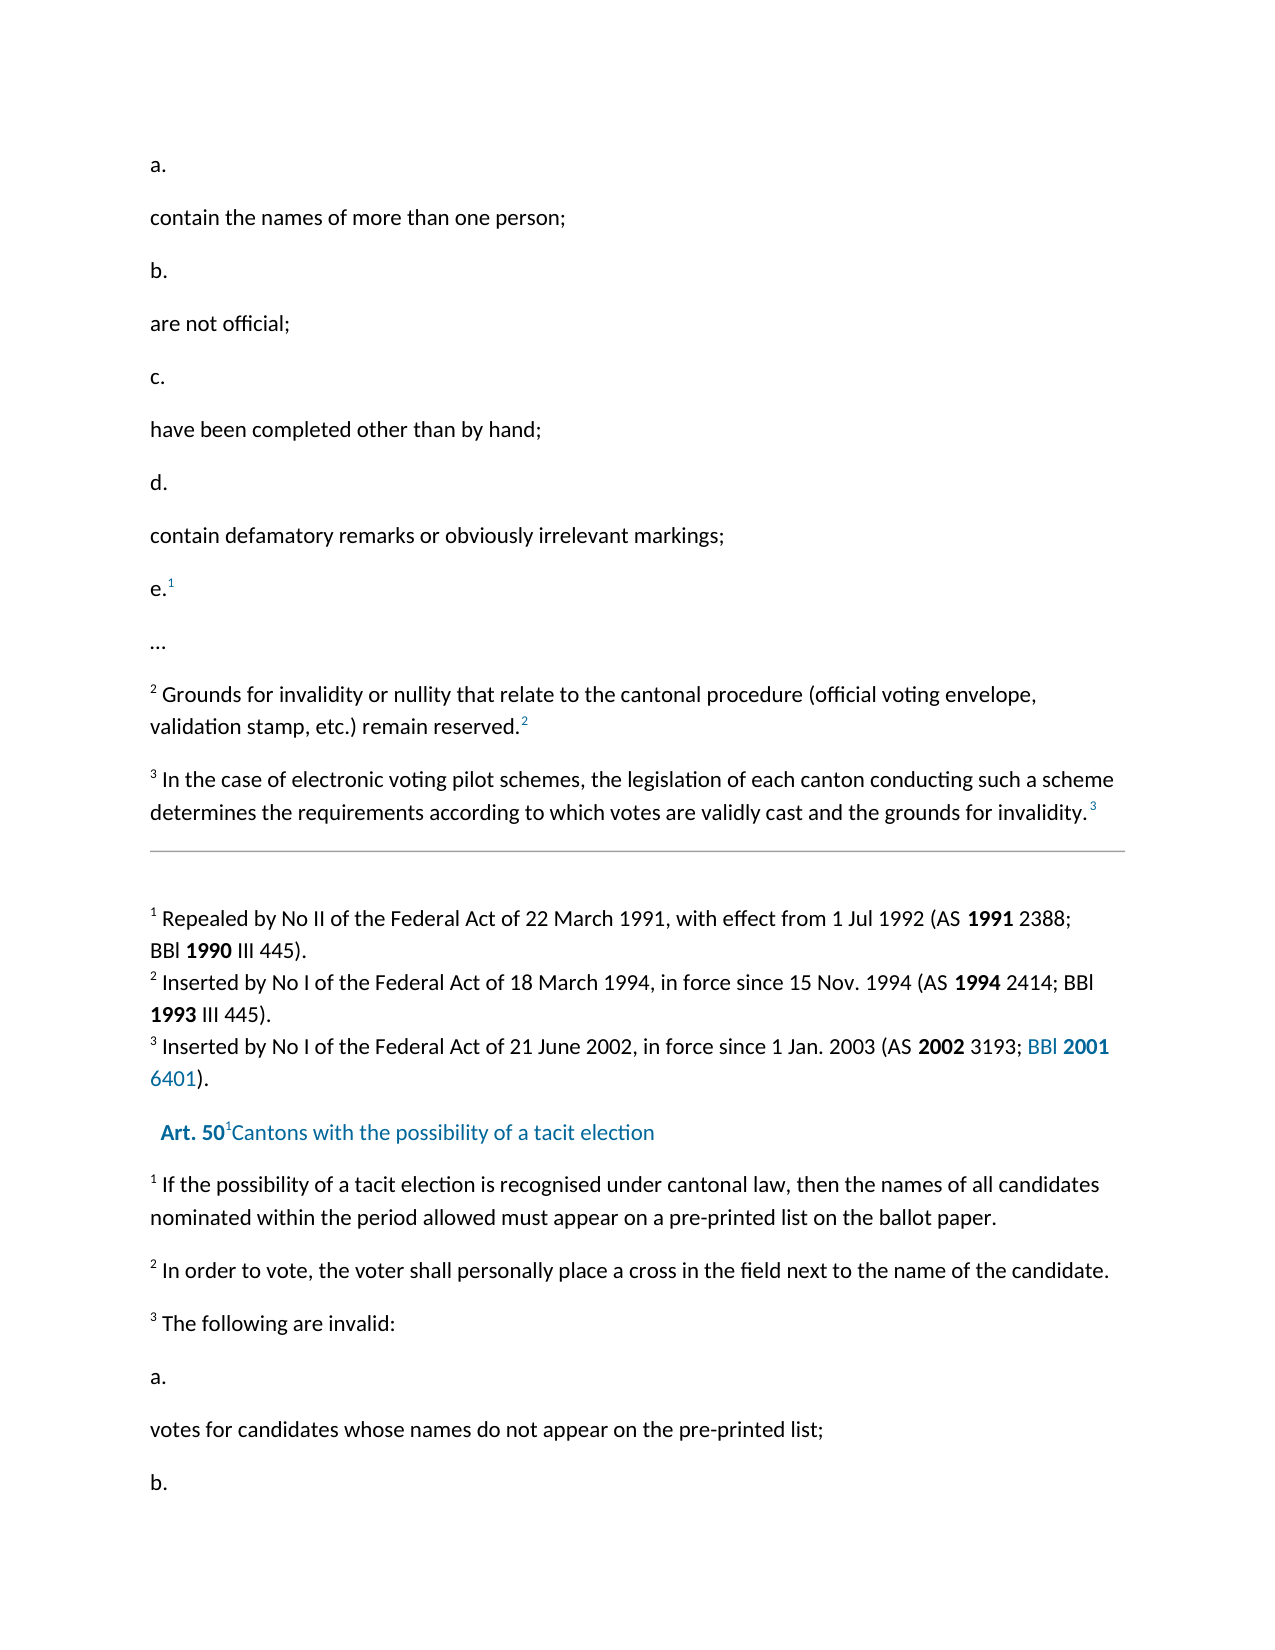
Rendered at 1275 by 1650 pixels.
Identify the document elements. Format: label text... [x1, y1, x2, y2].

text 1 If the possibility of a tacit election is recognised under cantonal law, then the names of all candidates nominated within the period allowed must appear on a pre-printed list on the ballot paper. [150, 1171, 1125, 1231]
text votes for candidates whose names do not appear on the pre-printed list; [150, 1415, 1125, 1443]
text 3 In the case of electronic voting pilot schemes, the legislation of each canton conducting such a scheme determines the requirements according to which votes are validly cast and the grounds for invalidity.3 [150, 765, 1125, 826]
text contain the names of more than one person; [150, 203, 1125, 231]
text have been completed other than by hand; [150, 415, 1125, 443]
text e.1 [150, 574, 1125, 602]
text are not official; [150, 309, 1125, 337]
text b. [150, 256, 1125, 284]
text 3 The following are invalid: [150, 1309, 1125, 1337]
text a. [150, 1362, 1125, 1390]
text 2 In order to vote, the voter shall personally place a cross in the field next to the name of the candidate. [150, 1256, 1125, 1284]
text 1 Repealed by No II of the Federal Act of 22 March 1991, with effect from 1 Jul 1992 (AS 1991 2388; BBl 1990 III 445). 2 Inserted by No I of the Federal Act of 18 March 1994, in force since 15 Nov. 1994 (AS 1994 2414; BBl 1993 III 445). 3 Inserted by No I of the Federal Act of 21 June 2002, in force since 1 Jan. 2003 (AS 2002 3193; BBl 2001 6401). [150, 904, 1125, 1093]
text … [150, 627, 1125, 655]
text c. [150, 362, 1125, 390]
text d. [150, 468, 1125, 496]
text contain defamatory remarks or obviously irrelevant markings; [150, 521, 1125, 549]
text 2 Grounds for invalidity or nullity that relate to the cantonal procedure (official voting envelope, validation stamp, etc.) remain reserved.2 [150, 680, 1125, 740]
text b. [150, 1468, 1125, 1496]
text a. [150, 150, 1125, 178]
text Art. 501Cantons with the possibility of a tacit election [150, 1118, 1125, 1146]
